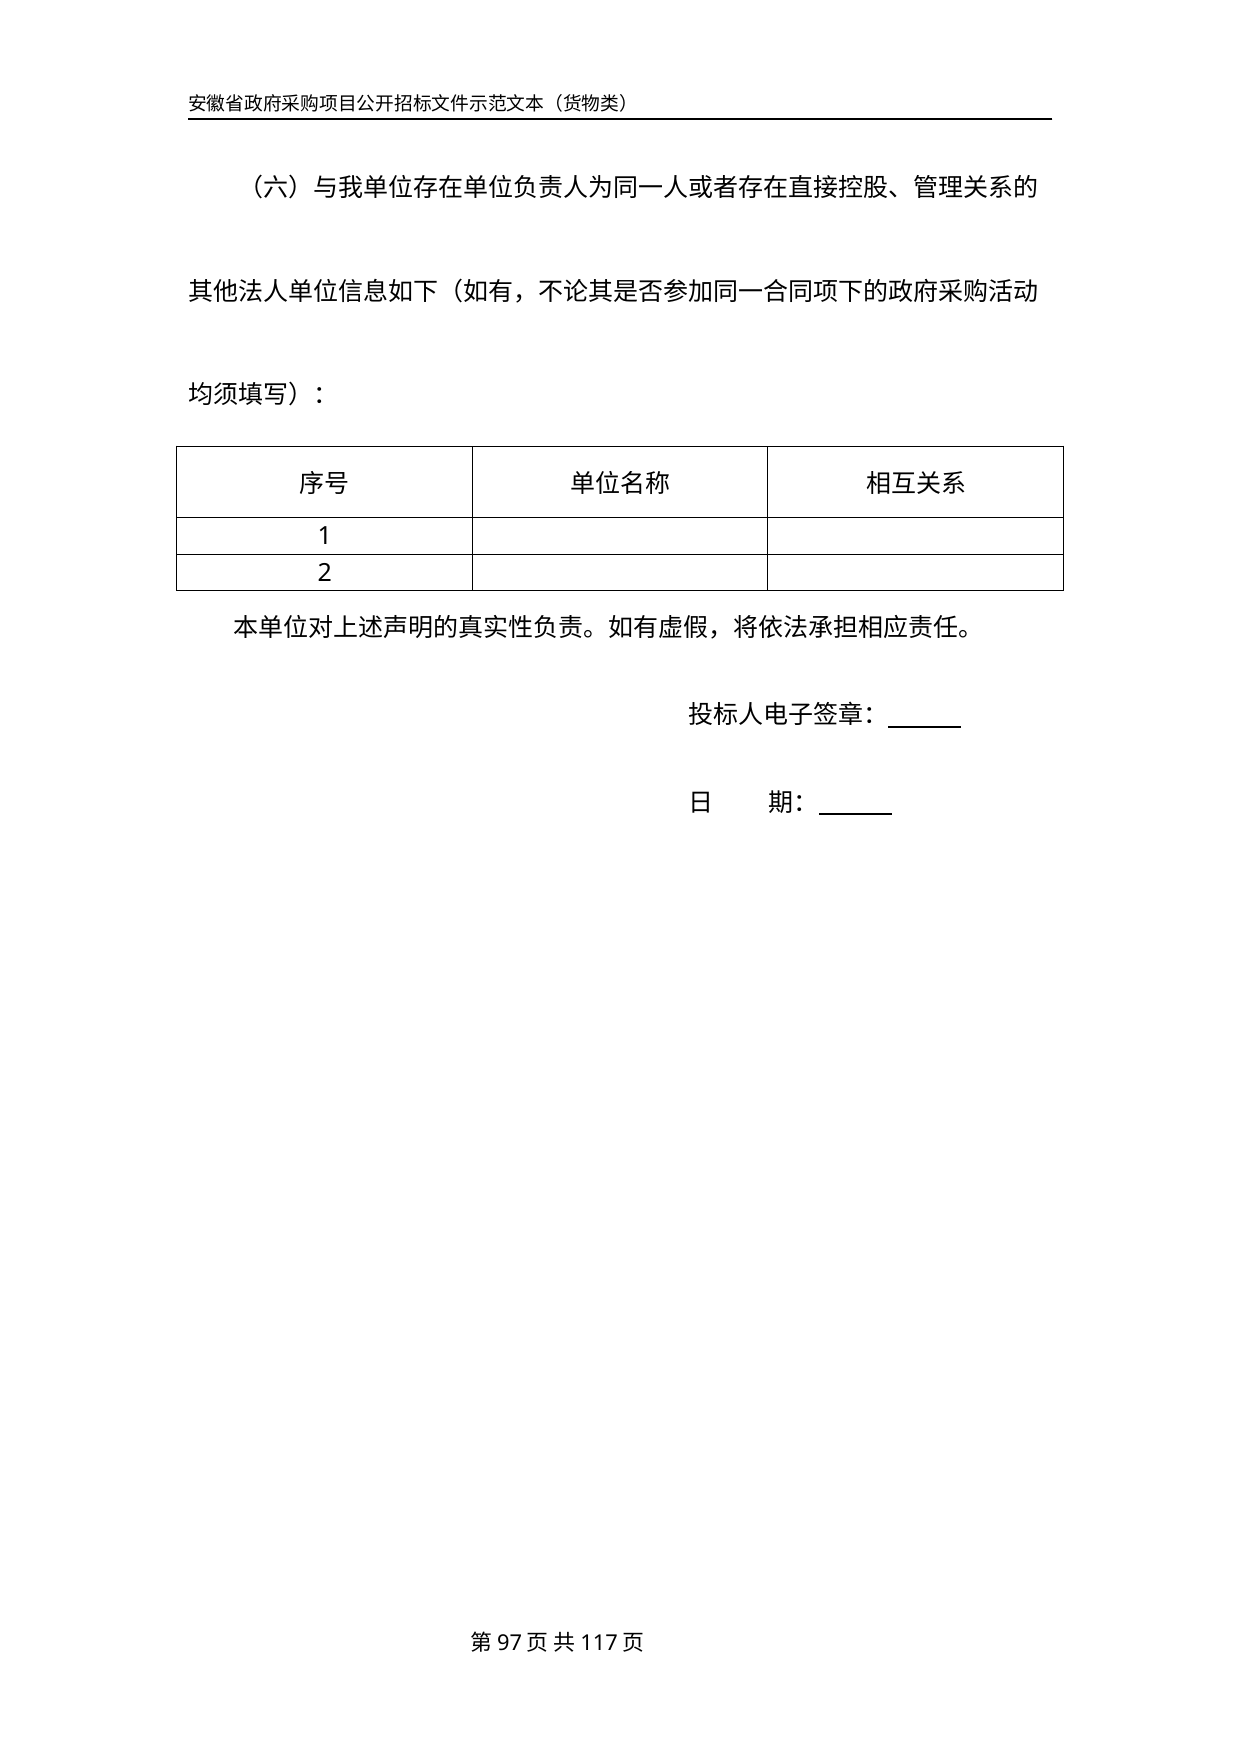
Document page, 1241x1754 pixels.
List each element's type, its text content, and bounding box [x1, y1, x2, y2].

table_cell 2 [177, 555, 472, 590]
text 日 期： [188, 766, 1052, 835]
table_cell [473, 518, 767, 553]
text 投标人电子签章： [188, 678, 1052, 748]
table_header 相互关系 [768, 447, 1063, 517]
table_cell 1 [177, 518, 472, 553]
table_header 单位名称 [473, 447, 767, 517]
table_cell [473, 555, 767, 590]
table_header 序号 [177, 447, 472, 517]
text （六）与我单位存在单位负责人为同一人或者存在直接控股、管理关系的其他法人单位信息如下（如有，不论其是否参加同一合同项下的政府采购活动均须填写）： [188, 151, 1052, 427]
table_cell [768, 555, 1063, 590]
text 本单位对上述声明的真实性负责。如有虚假，将依法承担相应责任。 [188, 591, 1052, 660]
table_cell [768, 518, 1063, 553]
